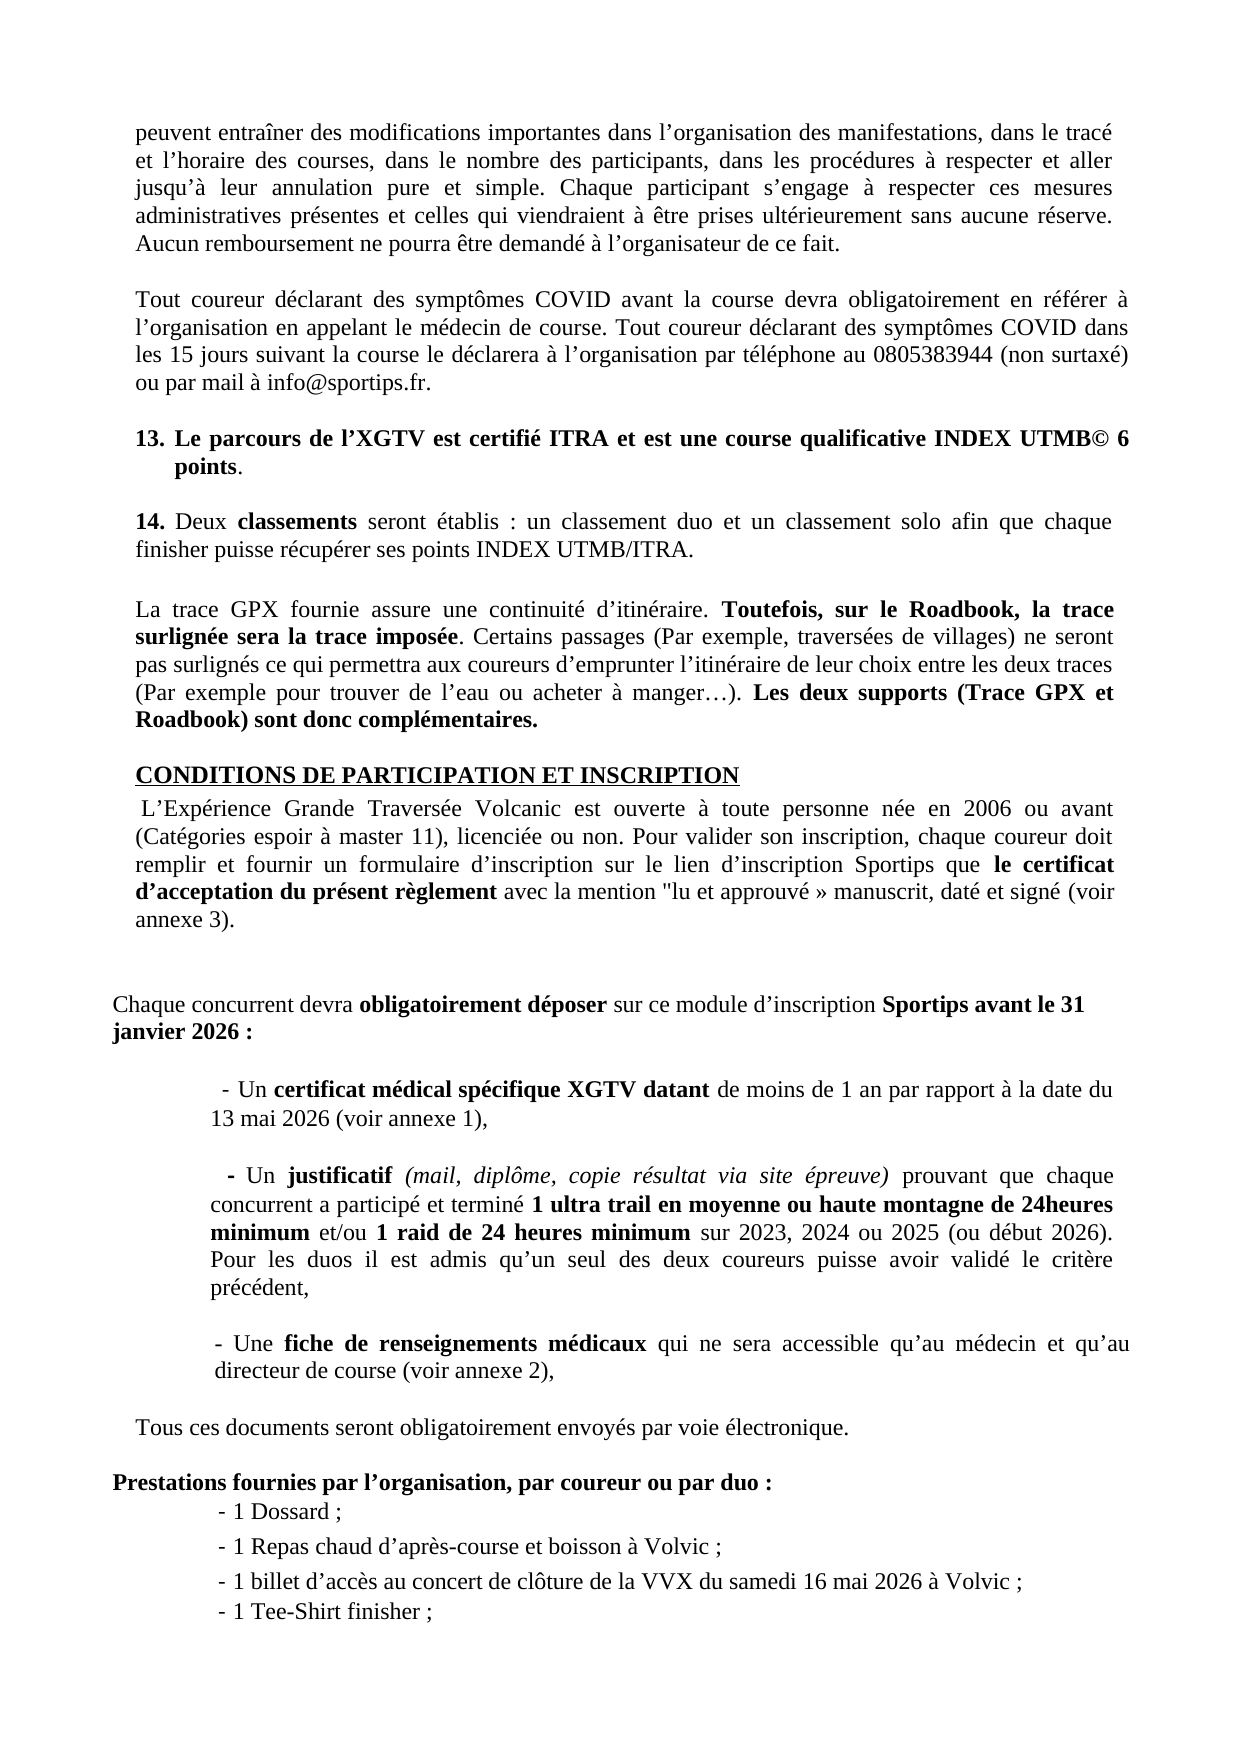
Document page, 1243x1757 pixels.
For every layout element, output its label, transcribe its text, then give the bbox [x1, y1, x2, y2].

text - Une fiche de renseignements médicaux qui ne sera accessible qu’au médecin et qu’au directeur de course (voir annexe 2), [214, 1329, 1131, 1384]
subtitle Le parcours de l’XGTV est certifié ITRA et est une course qualificative INDEX UTMB© 6 points. [135, 424, 1131, 479]
text L’Expérience Grande Traversée Volcanic est ouverte à toute personne née en 2006 ou avant (Catégories espoir à master 11), licenciée ou non. Pour valider son inscription, chaque coureur doit remplir et fournir un formulaire d’inscription sur le lien d’inscription Sportips que le certificat d’acceptation du présent règlement avec la mention "lu et approuvé » manuscrit, daté et signé (voir annexe 3). [135, 794, 1114, 932]
text Chaque concurrent devra obligatoirement déposer sur ce module d’inscription Sportips avant le 31 janvier 2026 : [112, 990, 1114, 1045]
text Prestations fournies par l’organisation, par coureur ou par duo : [112, 1468, 1131, 1495]
list 1 Tee-Shirt finisher ; [218, 1596, 1131, 1626]
list 1 billet d’accès au concert de clôture de la VVX du samedi 16 mai 2026 à Volvic ; [218, 1565, 1131, 1596]
text Tous ces documents seront obligatoirement envoyés par voie électronique. [135, 1412, 1131, 1440]
text La trace GPX fournie assure une continuité d’itinéraire. Toutefois, sur le Roadbook, la trace surlignée sera la trace imposée. Certains passages (Par exemple, traversées de villages) ne seront pas surlignés ce qui permettra aux coureurs d’emprunter l’itinéraire de leur choix entre les deux traces (Par exemple pour trouver de l’eau ou acheter à manger…). Les deux supports (Trace GPX et Roadbook) sont donc complémentaires. [135, 595, 1114, 733]
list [135, 118, 1115, 256]
list Un certificat médical spécifique XGTV datant de moins de 1 an par rapport à la date du 13 mai 2026 (voir annexe 1), [210, 1073, 1114, 1131]
list 1 Repas chaud d’après-course et boisson à Volvic ; [218, 1530, 1131, 1561]
subtitle CONDITIONS DE PARTICIPATION ET INSCRIPTION [135, 760, 1131, 789]
list Deux classements seront établis : un classement duo et un classement solo afin que chaque finisher puisse récupérer ses points INDEX UTMB/ITRA. [135, 507, 1114, 562]
list 1 Dossard ; [218, 1495, 1131, 1526]
text Tout coureur déclarant des symptômes COVID avant la course devra obligatoirement en référer à l’organisation en appelant le médecin de course. Tout coureur déclarant des symptômes COVID dans les 15 jours suivant la course le déclarera à l’organisation par téléphone au 0805383944 (non surtaxé) ou par mail à info@sportips.fr. [135, 285, 1131, 395]
list Un justificatif (mail, diplôme, copie résultat via site épreuve) prouvant que chaque concurrent a participé et terminé 1 ultra trail en moyenne ou haute montagne de 24heures minimum et/ou 1 raid de 24 heures minimum sur 2023, 2024 ou 2025 (ou début 2026). Pour les duos il est admis qu’un seul des deux coureurs puisse avoir validé le critère précédent, [210, 1160, 1114, 1301]
